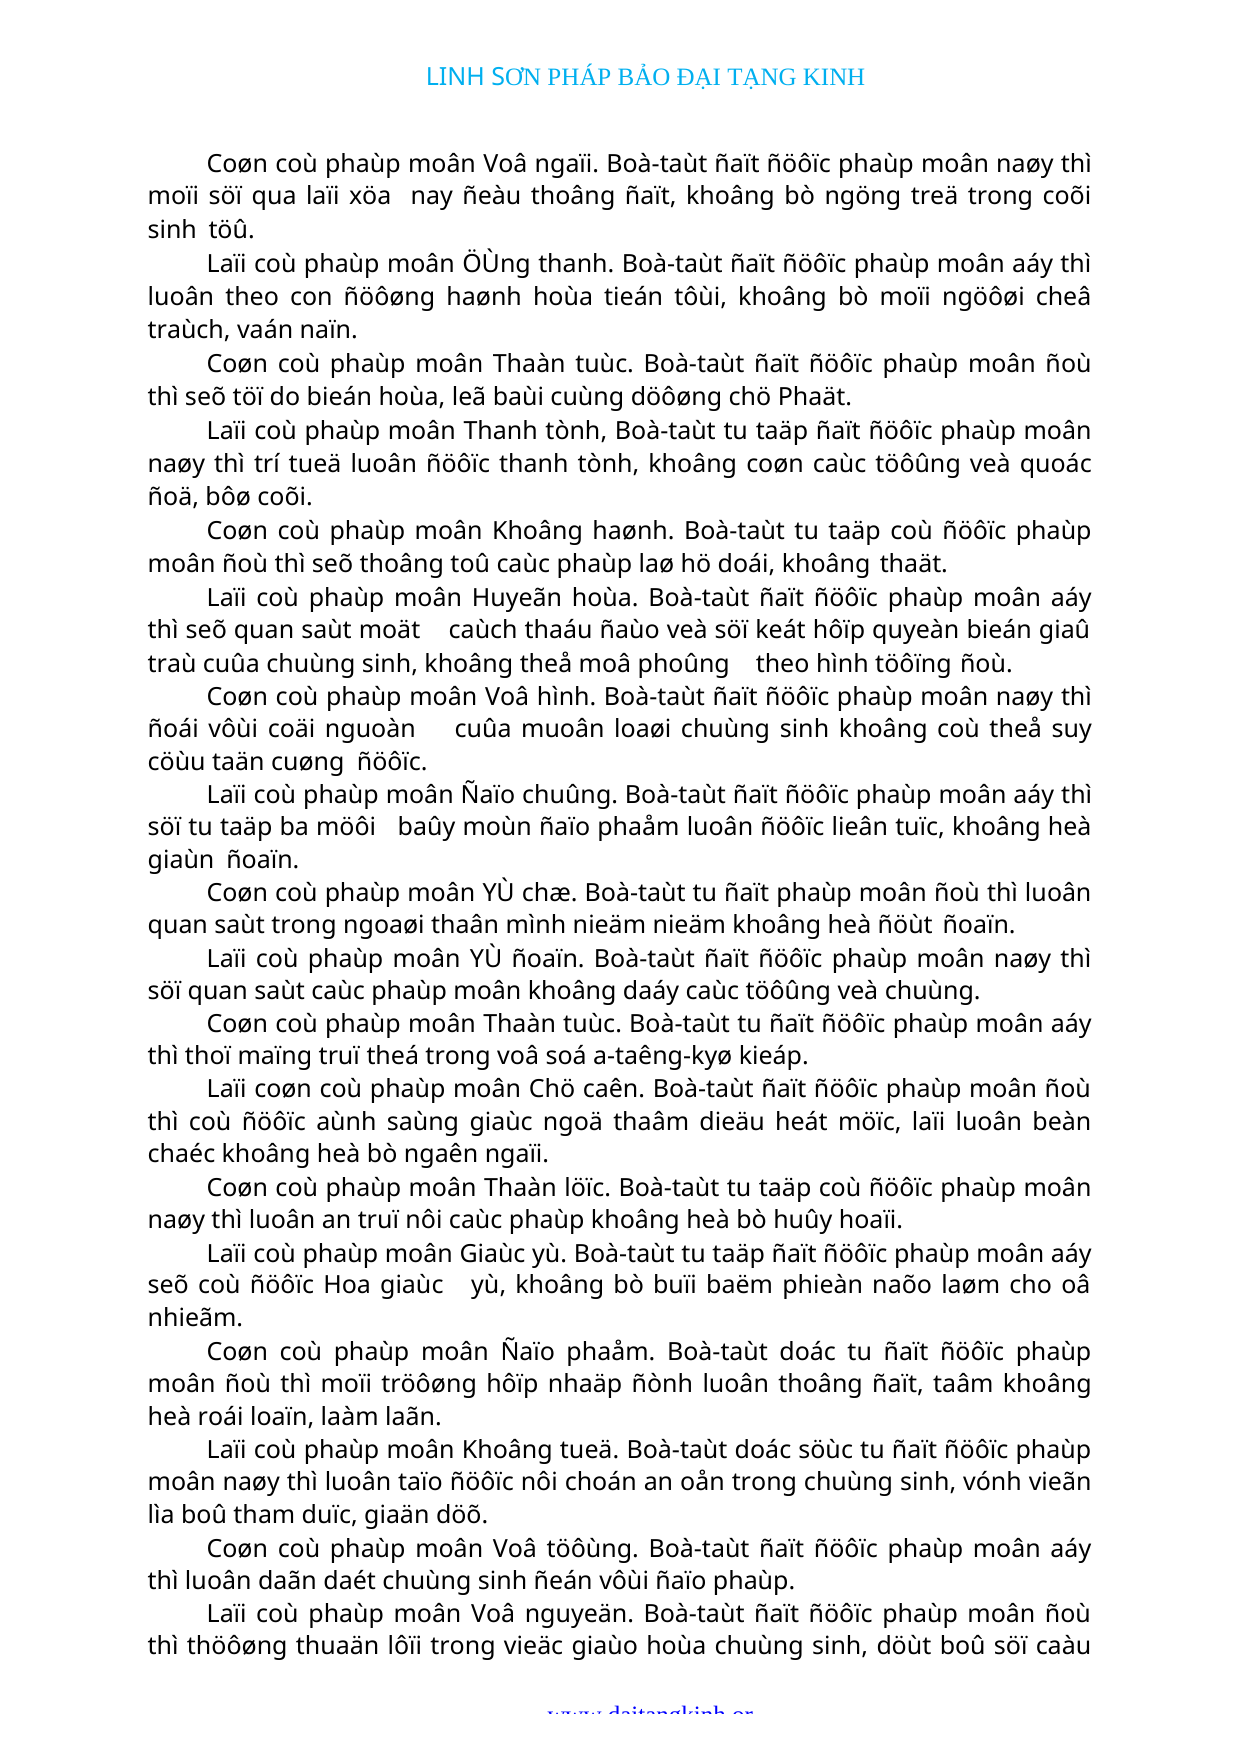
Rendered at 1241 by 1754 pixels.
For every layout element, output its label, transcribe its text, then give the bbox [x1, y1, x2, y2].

text Coøn coù phaùp moân Thaàn tuùc. Boà-taùt tu ñaït ñöôïc phaùp moân aáy thì thoï maïng truï theá trong voâ soá a-taêng-kyø kieáp. [147, 1006, 1092, 1072]
text Laïi coù phaùp moân Khoâng tueä. Boà-taùt doác söùc tu ñaït ñöôïc phaùp moân naøy thì luoân taïo ñöôïc nôi choán an oån trong chuùng sinh, vónh vieãn lìa boû tham duïc, giaän döõ. [147, 1433, 1092, 1531]
text Coøn coù phaùp moân Thaàn löïc. Boà-taùt tu taäp coù ñöôïc phaùp moân naøy thì luoân an truï nôi caùc phaùp khoâng heà bò huûy hoaïi. [147, 1170, 1093, 1236]
text Laïi coù phaùp moân Thanh tònh, Boà-taùt tu taäp ñaït ñöôïc phaùp moân naøy thì trí tueä luoân ñöôïc thanh tònh, khoâng coøn caùc töôûng veà quoác ñoä, bôø coõi. [147, 412, 1093, 513]
text Laïi coù phaùp moân ÖÙng thanh. Boà-taùt ñaït ñöôïc phaùp moân aáy thì luoân theo con ñöôøng haønh hoùa tieán tôùi, khoâng bò moïi ngöôøi cheâ traùch, vaán naïn. [147, 246, 1093, 346]
text Coøn coù phaùp moân Voâ töôùng. Boà-taùt ñaït ñöôïc phaùp moân aáy thì luoân daãn daét chuùng sinh ñeán vôùi ñaïo phaùp. [147, 1531, 1093, 1596]
text Laïi coù phaùp moân Huyeãn hoùa. Boà-taùt ñaït ñöôïc phaùp moân aáy thì seõ quan saùt moät caùch thaáu ñaùo veà söï keát hôïp quyeàn bieán giaû traù cuûa chuùng sinh, khoâng theå moâ phoûng theo hình töôïng ñoù. [147, 579, 1093, 680]
text Coøn coù phaùp moân Ñaïo phaåm. Boà-taùt doác tu ñaït ñöôïc phaùp moân ñoù thì moïi tröôøng hôïp nhaäp ñònh luoân thoâng ñaït, taâm khoâng heà roái loaïn, laàm laãn. [147, 1334, 1092, 1432]
text Coøn coù phaùp moân YÙ chæ. Boà-taùt tu ñaït phaùp moân ñoù thì luoân quan saùt trong ngoaøi thaân mình nieäm nieäm khoâng heà ñöùt ñoaïn. [147, 876, 1093, 941]
text Coøn coù phaùp moân Voâ ngaïi. Boà-taùt ñaït ñöôïc phaùp moân naøy thì moïi söï qua laïi xöa nay ñeàu thoâng ñaït, khoâng bò ngöng treä trong coõi sinh töû. [147, 145, 1093, 246]
text Laïi coù phaùp moân Giaùc yù. Boà-taùt tu taäp ñaït ñöôïc phaùp moân aáy seõ coù ñöôïc Hoa giaùc yù, khoâng bò buïi baëm phieàn naõo laøm cho oâ nhieãm. [147, 1236, 1093, 1334]
text Laïi coù phaùp moân Ñaïo chuûng. Boà-taùt ñaït ñöôïc phaùp moân aáy thì söï tu taäp ba möôi baûy moùn ñaïo phaåm luoân ñöôïc lieân tuïc, khoâng heà giaùn ñoaïn. [147, 778, 1093, 876]
text Coøn coù phaùp moân Khoâng haønh. Boà-taùt tu taäp coù ñöôïc phaùp moân ñoù thì seõ thoâng toû caùc phaùp laø hö doái, khoâng thaät. [147, 513, 1093, 579]
text Laïi coù phaùp moân YÙ ñoaïn. Boà-taùt ñaït ñöôïc phaùp moân naøy thì söï quan saùt caùc phaùp moân khoâng daáy caùc töôûng veà chuùng. [147, 941, 1093, 1006]
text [147, 1597, 1092, 1662]
text Coøn coù phaùp moân Voâ hình. Boà-taùt ñaït ñöôïc phaùp moân naøy thì ñoái vôùi coäi nguoàn cuûa muoân loaøi chuùng sinh khoâng coù theå suy cöùu taän cuøng ñöôïc. [147, 680, 1093, 778]
text Laïi coøn coù phaùp moân Chö caên. Boà-taùt ñaït ñöôïc phaùp moân ñoù thì coù ñöôïc aùnh saùng giaùc ngoä thaâm dieäu heát möïc, laïi luoân beàn chaéc khoâng heà bò ngaên ngaïi. [147, 1072, 1093, 1170]
text Coøn coù phaùp moân Thaàn tuùc. Boà-taùt ñaït ñöôïc phaùp moân ñoù thì seõ töï do bieán hoùa, leã baùi cuùng döôøng chö Phaät. [147, 346, 1093, 412]
